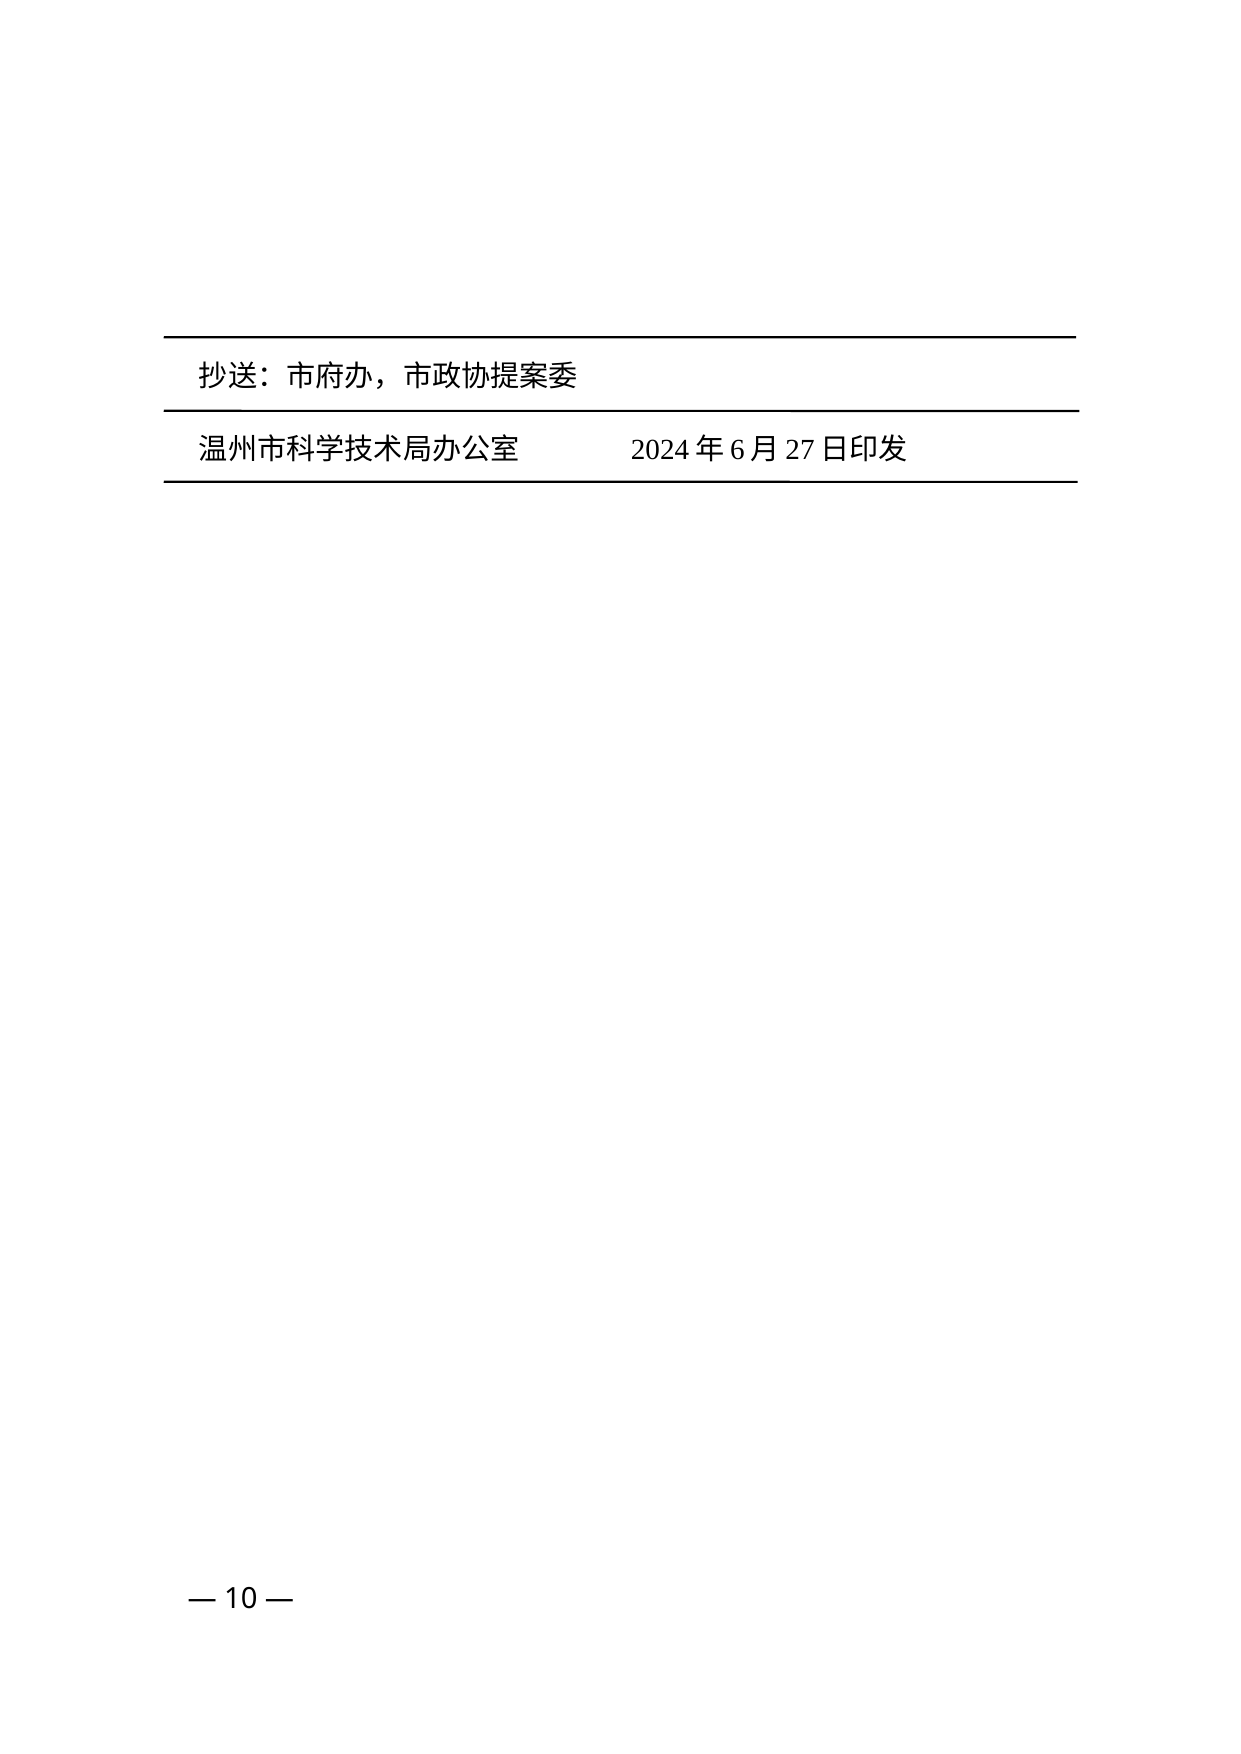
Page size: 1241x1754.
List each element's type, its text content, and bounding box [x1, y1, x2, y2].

text 温州市科学技术局办公室 2024年6月27日印发 [165, 398, 1087, 472]
text 抄送：市府办，市政协提案委 [165, 330, 1087, 398]
